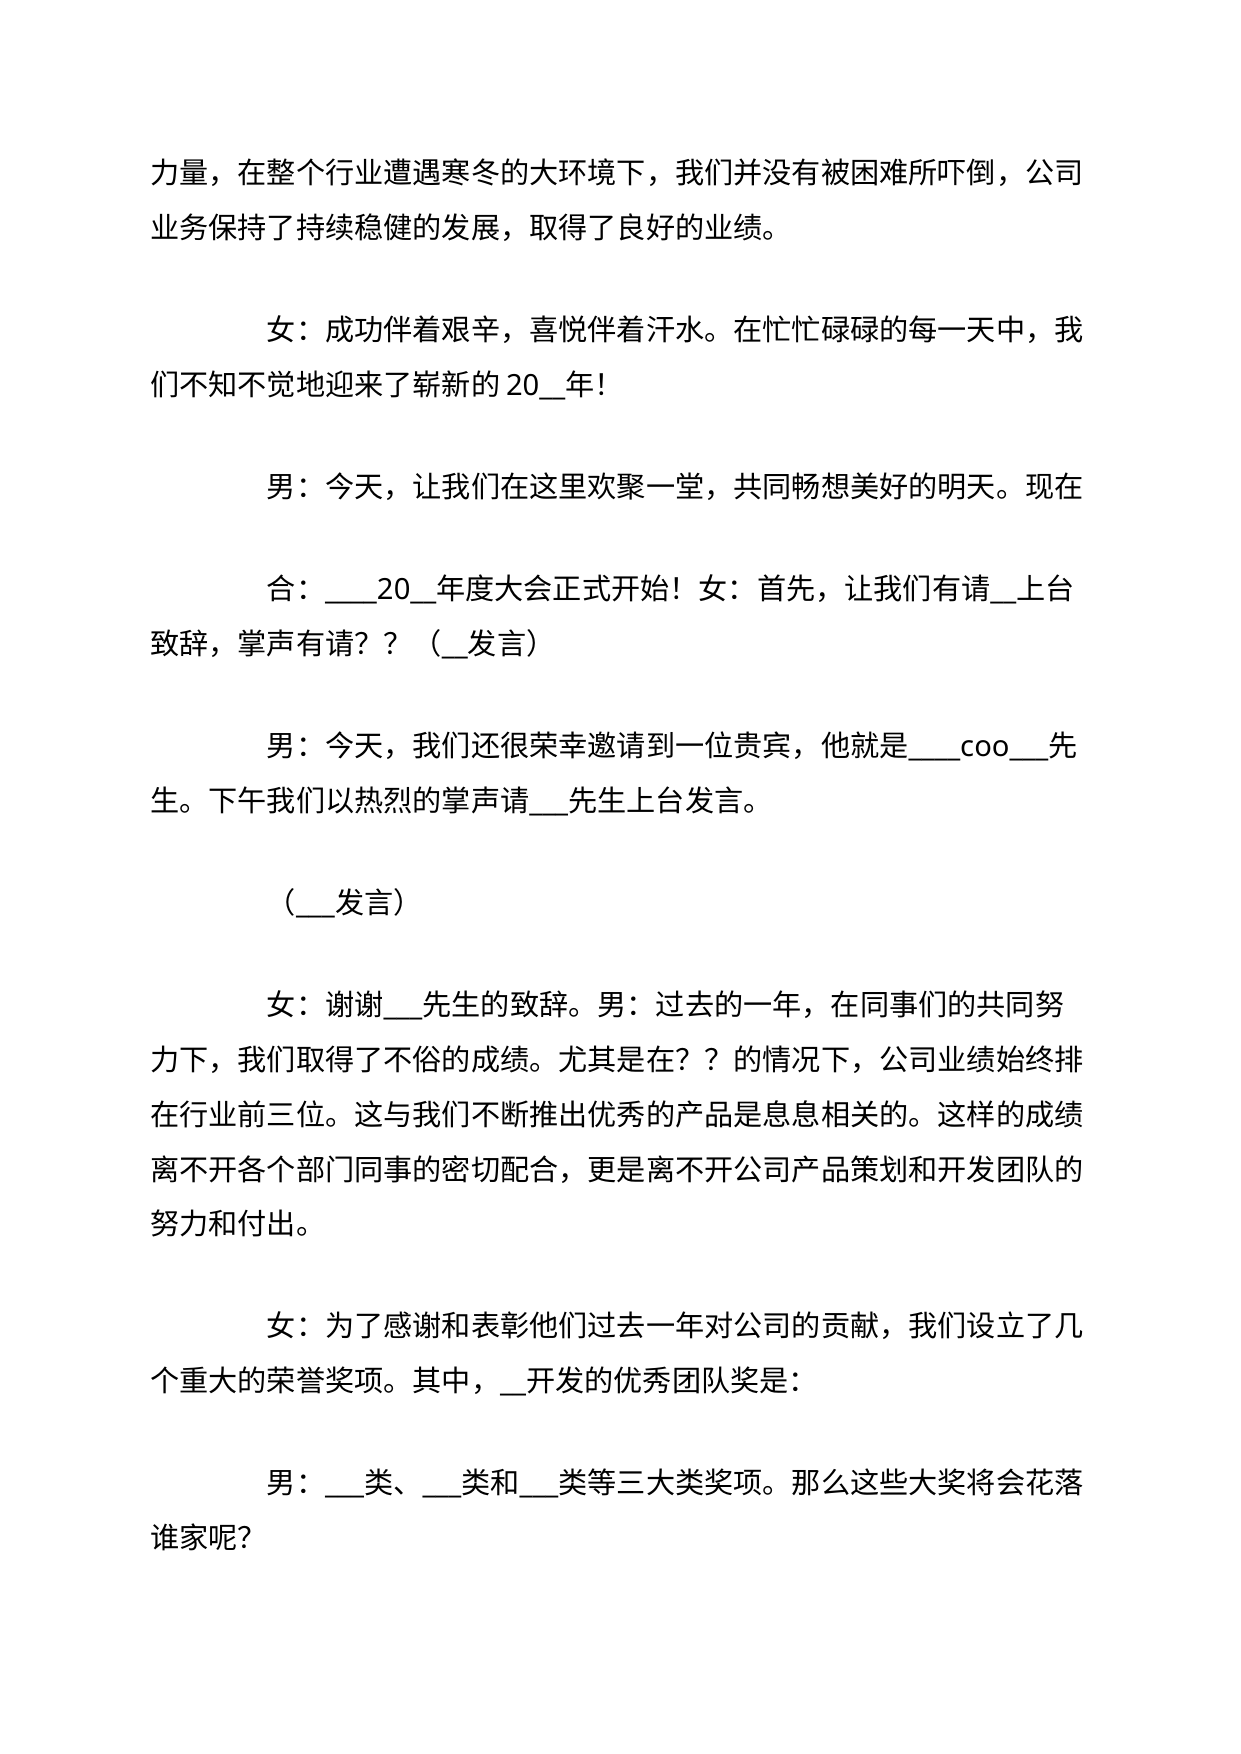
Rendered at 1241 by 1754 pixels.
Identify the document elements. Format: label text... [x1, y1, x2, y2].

text 女：成功伴着艰辛，喜悦伴着汗水。在忙忙碌碌的每一天中，我们不知不觉地迎来了崭新的20__年！ [150, 307, 1090, 404]
text 女：为了感谢和表彰他们过去一年对公司的贡献，我们设立了几个重大的荣誉奖项。其中，__开发的优秀团队奖是： [150, 1303, 1090, 1400]
text 男：今天，我们还很荣幸邀请到一位贵宾，他就是____coo___先生。下午我们以热烈的掌声请___先生上台发言。 [150, 722, 1090, 820]
text 女：谢谢___先生的致辞。男：过去的一年，在同事们的共同努力下，我们取得了不俗的成绩。尤其是在？？的情况下，公司业绩始终排在行业前三位。这与我们不断推出优秀的产品是息息相关的。这样的成绩离不开各个部门同事的密切配合，更是离不开公司产品策划和开发团队的努力和付出。 [150, 981, 1090, 1243]
text 男：今天，让我们在这里欢聚一堂，共同畅想美好的明天。现在 [150, 463, 1090, 506]
text 男：___类、___类和___类等三大类奖项。那么这些大奖将会花落谁家呢？ [150, 1459, 1090, 1557]
text （___发言） [150, 879, 1090, 922]
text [150, 150, 1090, 247]
text 合：____20__年度大会正式开始！女：首先，让我们有请__上台致辞，掌声有请？？（__发言） [150, 565, 1090, 663]
